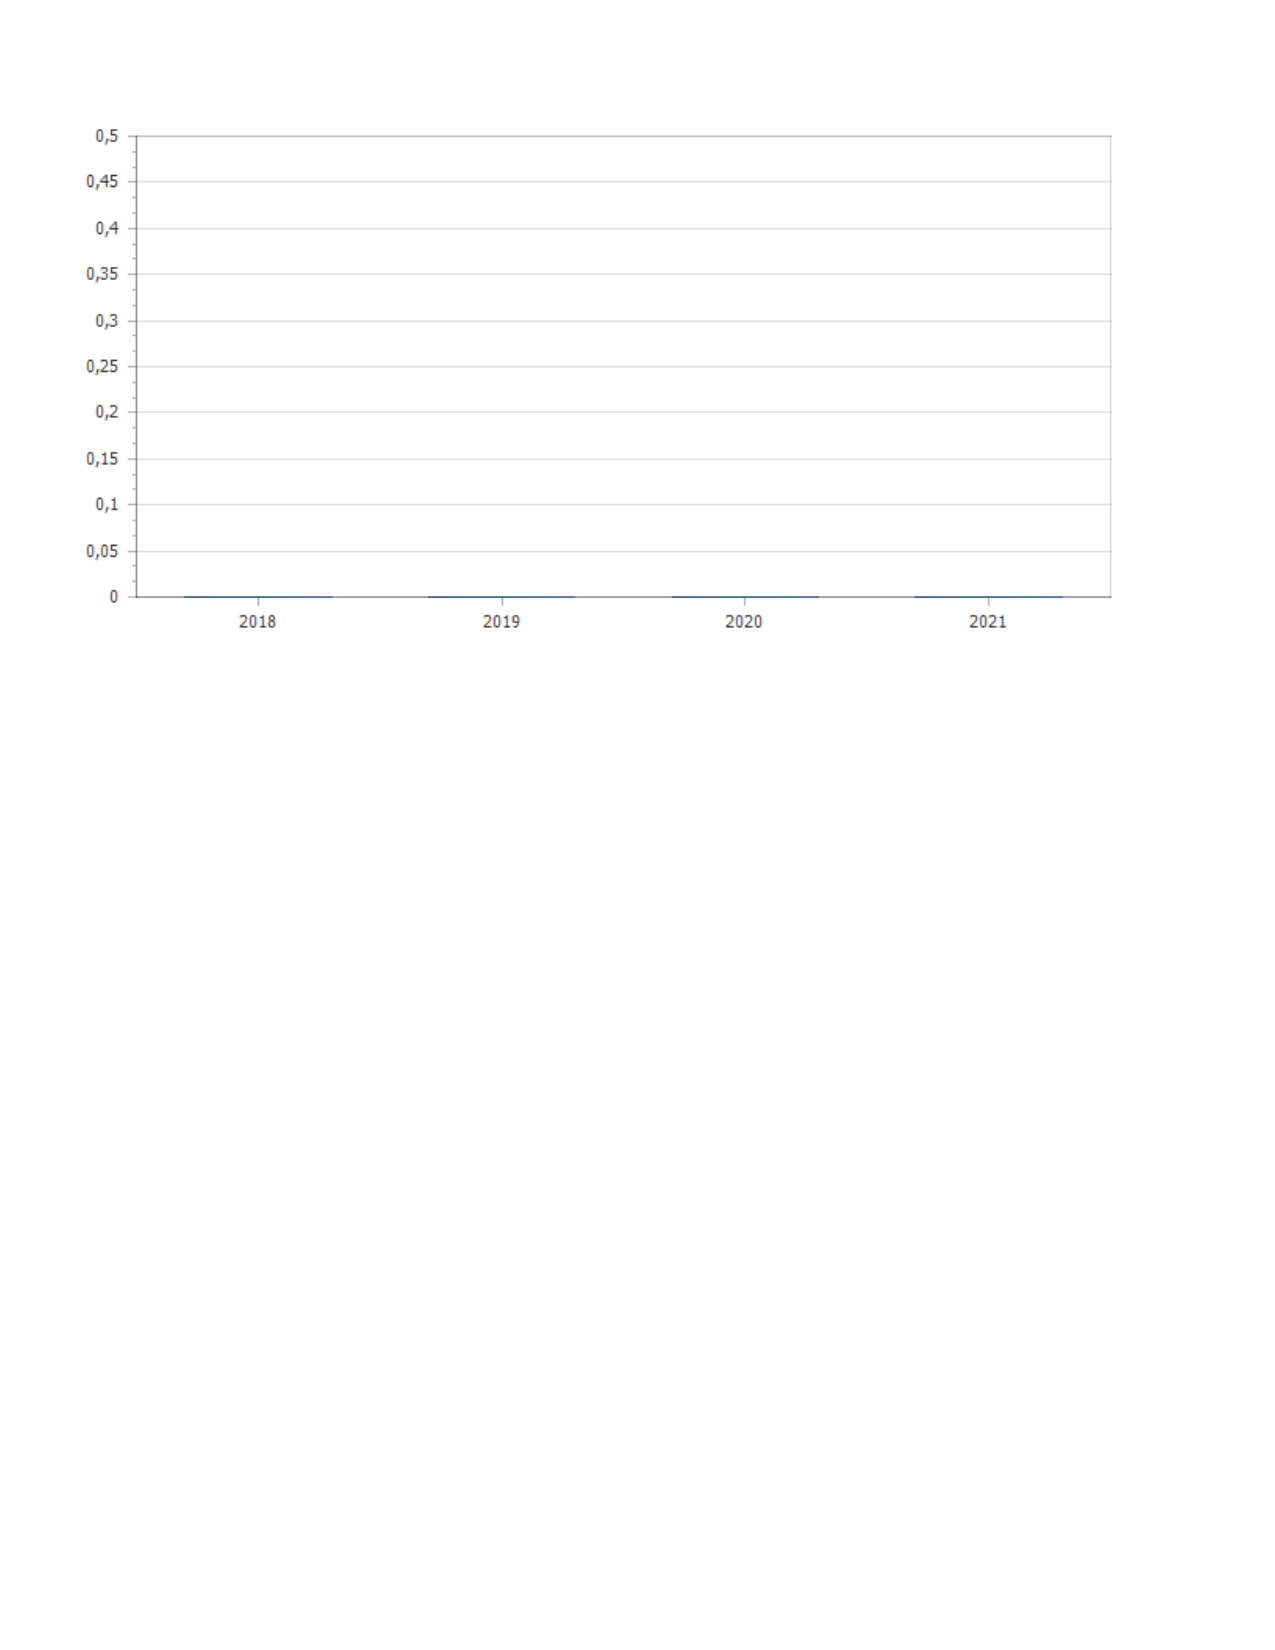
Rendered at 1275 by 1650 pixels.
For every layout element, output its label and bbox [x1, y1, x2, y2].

picture [75, 118, 1275, 642]
